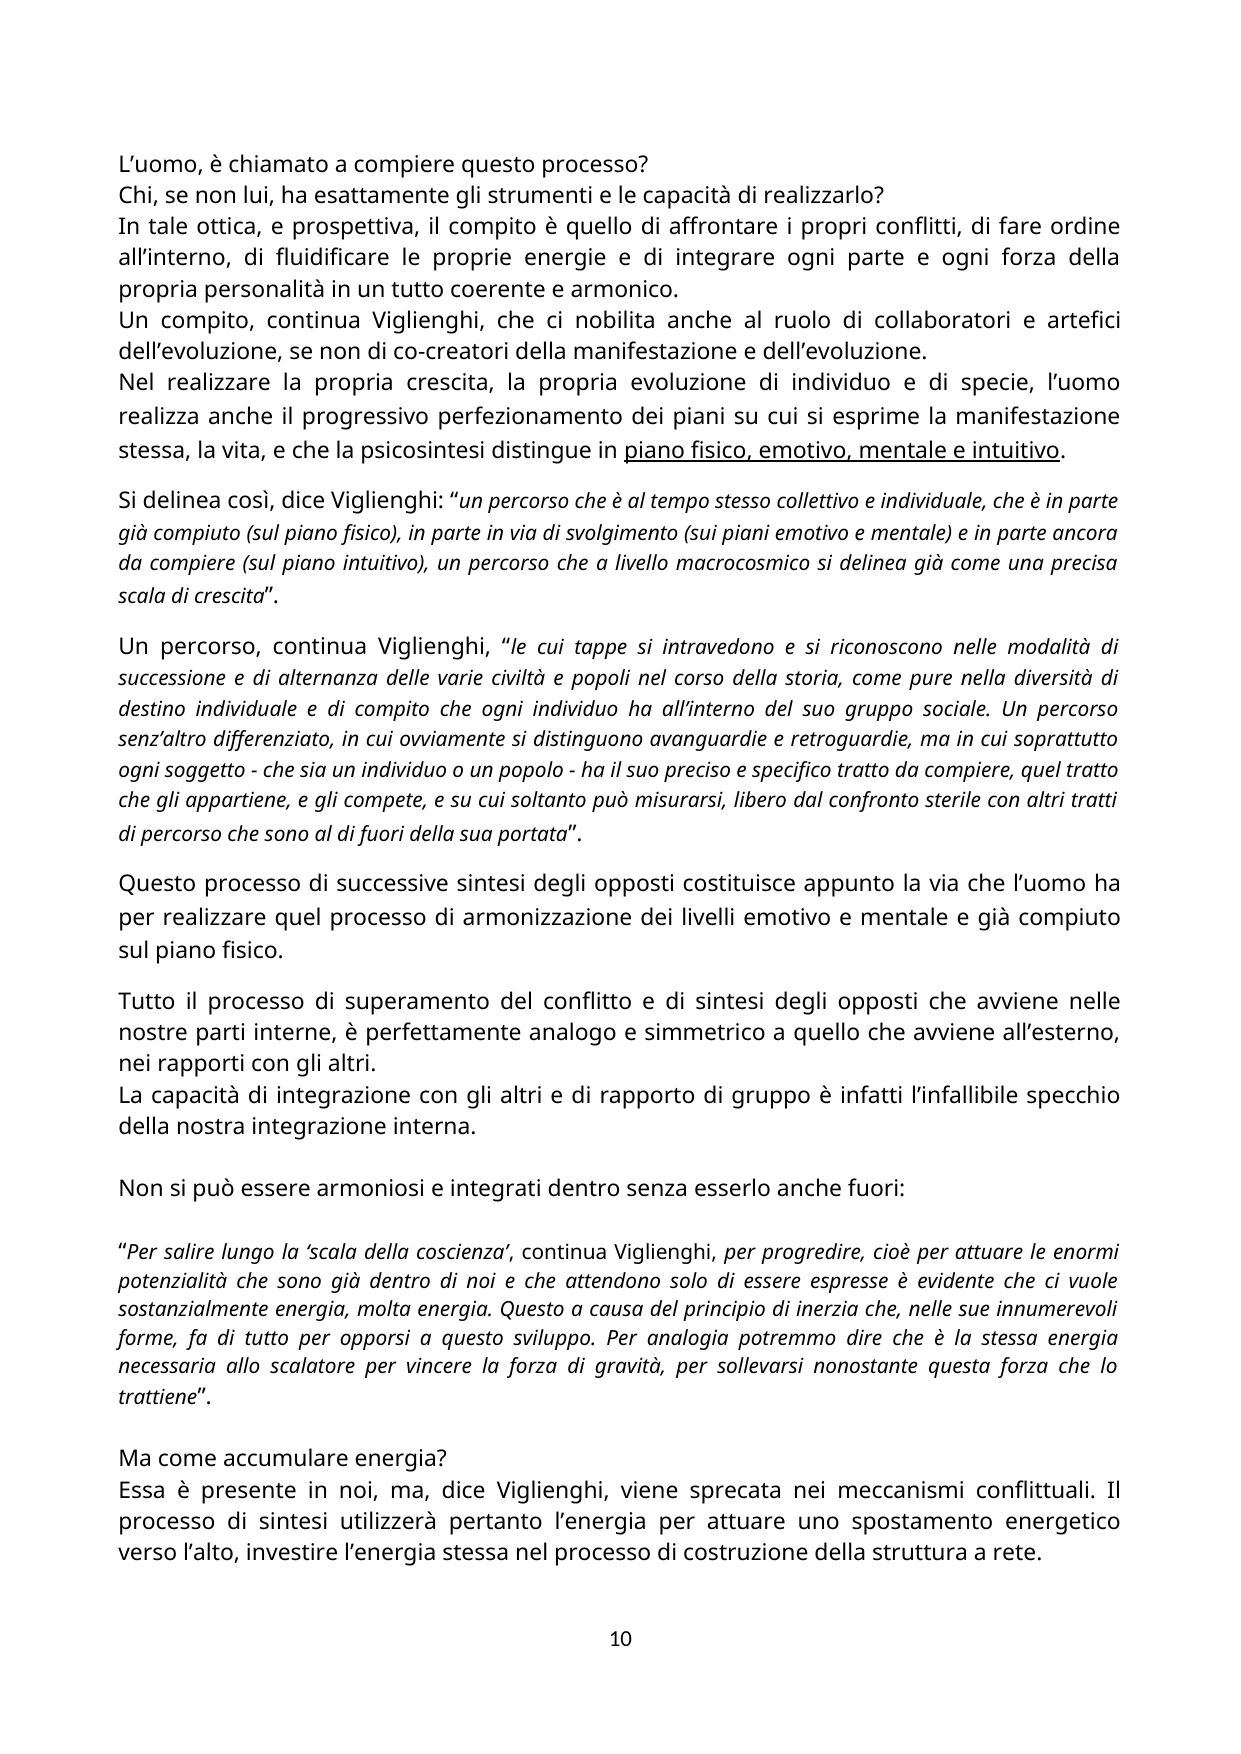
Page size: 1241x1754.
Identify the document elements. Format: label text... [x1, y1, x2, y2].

text Nel realizzare la propria crescita, la propria evoluzione di individuo e di specie, l’uomo realizza anche il progressivo perfezionamento dei piani su cui si esprime la manifestazione stessa, la vita, e che la psicosintesi distingue in piano fisico, emotivo, mentale e intuitivo. [118, 366, 1122, 465]
text Ma come accumulare energia? [118, 1442, 1122, 1474]
text In tale ottica, e prospettiva, il compito è quello di affrontare i propri conflitti, di fare ordine all’interno, di fluidificare le proprie energie e di integrare ogni parte e ogni forza della propria personalità in un tutto coerente e armonico. [118, 210, 1122, 304]
text Un compito, continua Viglienghi, che ci nobilita anche al ruolo di collaboratori e artefici dell’evoluzione, se non di co-creatori della manifestazione e dell’evoluzione. [118, 304, 1122, 366]
text La capacità di integrazione con gli altri e di rapporto di gruppo è infatti l’infallibile specchio della nostra integrazione interna. [118, 1079, 1122, 1141]
text Tutto il processo di superamento del conflitto e di sintesi degli opposti che avviene nelle nostre parti interne, è perfettamente analogo e simmetrico a quello che avviene all’esterno, nei rapporti con gli altri. [118, 985, 1122, 1079]
text Si delinea così, dice Viglienghi: “un percorso che è al tempo stesso collettivo e individuale, che è in parte già compiuto (sul piano fisico), in parte in via di svolgimento (sui piani emotivo e mentale) e in parte ancora da compiere (sul piano intuitivo), un percorso che a livello macrocosmico si delinea già come una precisa scala di crescita”. [118, 484, 1122, 611]
text Non si può essere armoniosi e integrati dentro senza esserlo anche fuori: [118, 1172, 1122, 1204]
text Questo processo di successive sintesi degli opposti costituisce appunto la via che l’uomo ha per realizzare quel processo di armonizzazione dei livelli emotivo e mentale e già compiuto sul piano fisico. [118, 867, 1122, 966]
text Chi, se non lui, ha esattamente gli strumenti e le capacità di realizzarlo? [118, 179, 1122, 210]
text Un percorso, continua Viglienghi, “le cui tappe si intravedono e si riconoscono nelle modalità di successione e di alternanza delle varie civiltà e popoli nel corso della storia, come pure nella diversità di destino individuale e di compito che ogni individuo ha all’interno del suo gruppo sociale. Un percorso senz’altro differenziato, in cui ovviamente si distinguono avanguardie e retroguardie, ma in cui soprattutto ogni soggetto - che sia un individuo o un popolo - ha il suo preciso e specifico tratto da compiere, quel tratto che gli appartiene, e gli compete, e su cui soltanto può misurarsi, libero dal confronto sterile con altri tratti di percorso che sono al di fuori della sua portata”. [118, 630, 1122, 848]
text Essa è presente in noi, ma, dice Viglienghi, viene sprecata nei meccanismi conflittuali. Il processo di sintesi utilizzerà pertanto l’energia per attuare uno spostamento energetico verso l’alto, investire l’energia stessa nel processo di costruzione della struttura a rete. [118, 1474, 1122, 1567]
text “Per salire lungo la ‘scala della coscienza’, continua Viglienghi, per progredire, cioè per attuare le enormi potenzialità che sono già dentro di noi e che attendono solo di essere espresse è evidente che ci vuole sostanzialmente energia, molta energia. Questo a causa del principio di inerzia che, nelle sue innumerevoli forme, fa di tutto per opporsi a questo sviluppo. Per analogia potremmo dire che è la stessa energia necessaria allo scalatore per vincere la forza di gravità, per sollevarsi nonostante questa forza che lo trattiene”. [118, 1235, 1122, 1411]
text L’uomo, è chiamato a compiere questo processo? [118, 148, 1122, 179]
